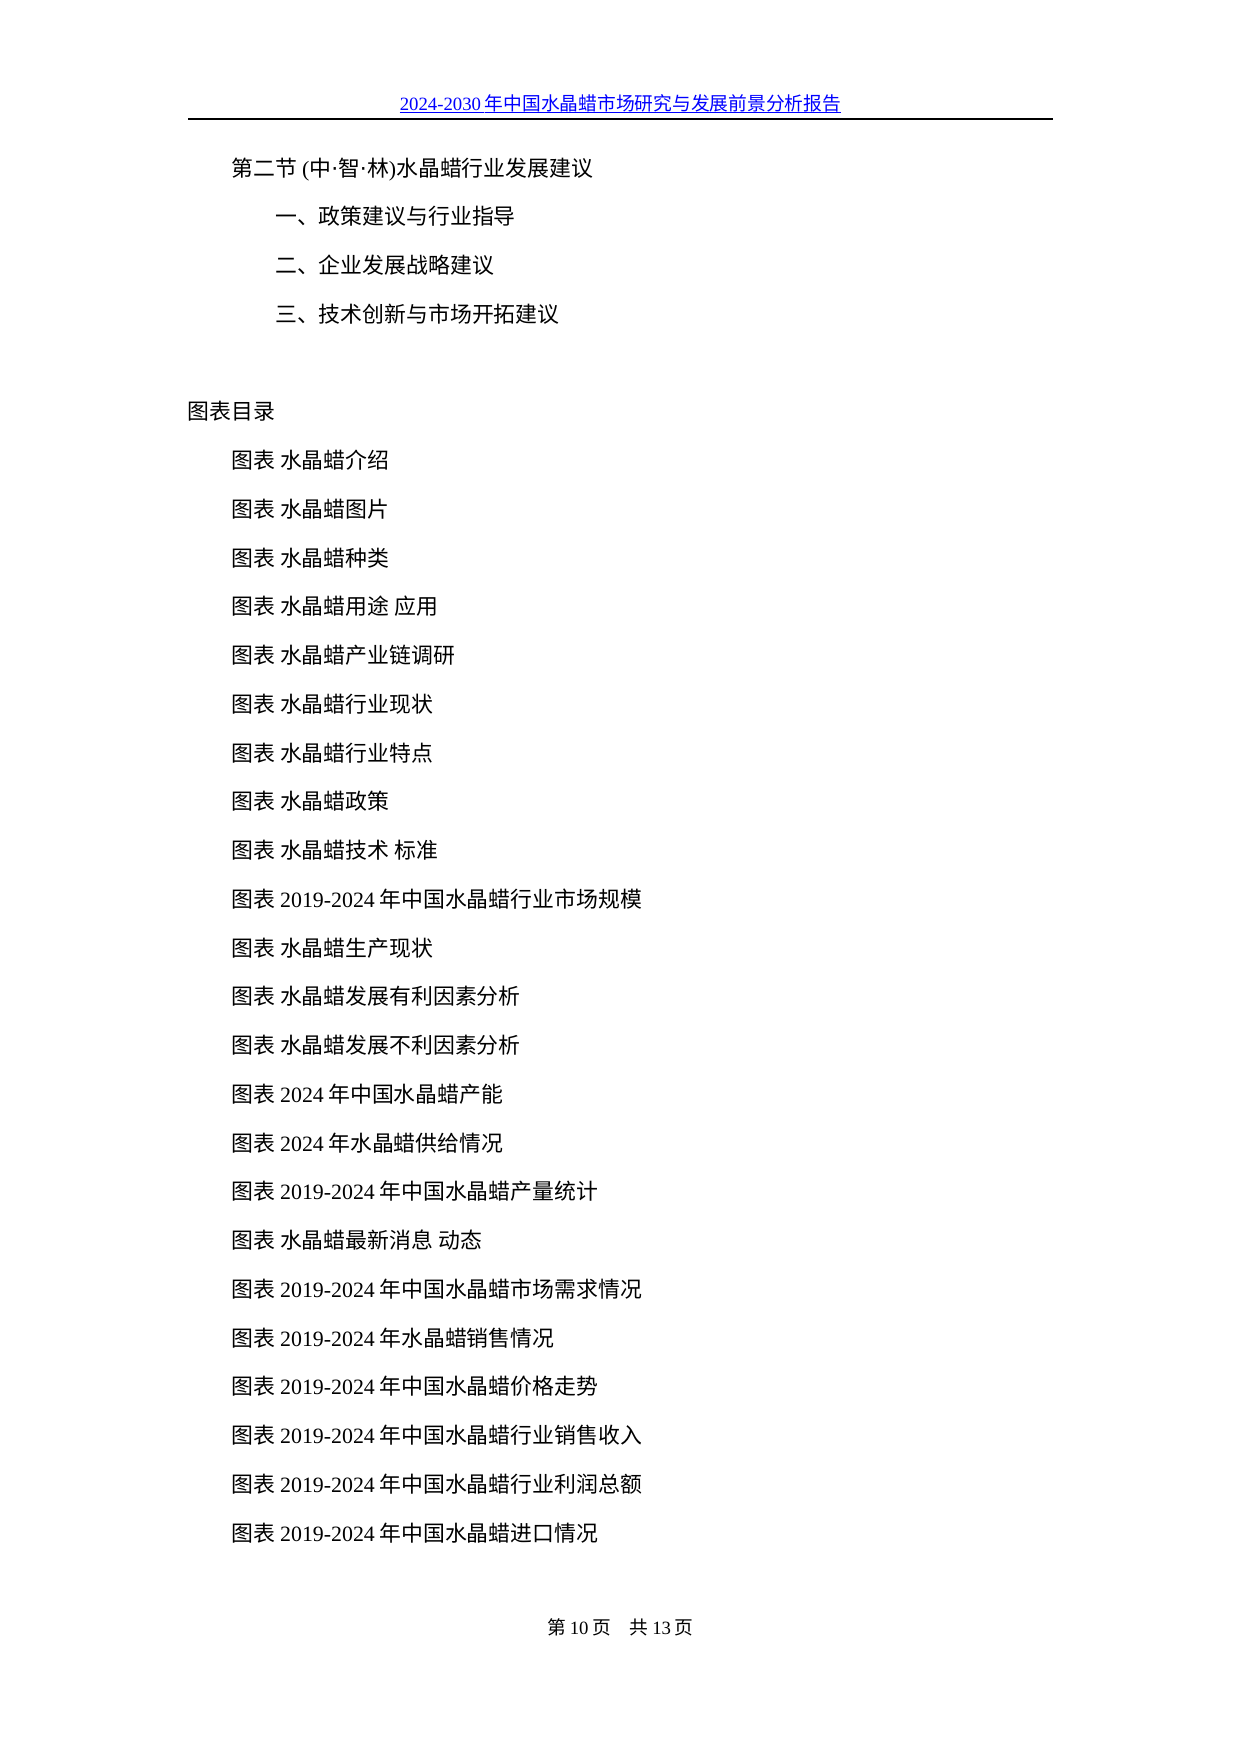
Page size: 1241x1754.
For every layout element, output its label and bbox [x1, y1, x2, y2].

text [187, 150, 1053, 1548]
